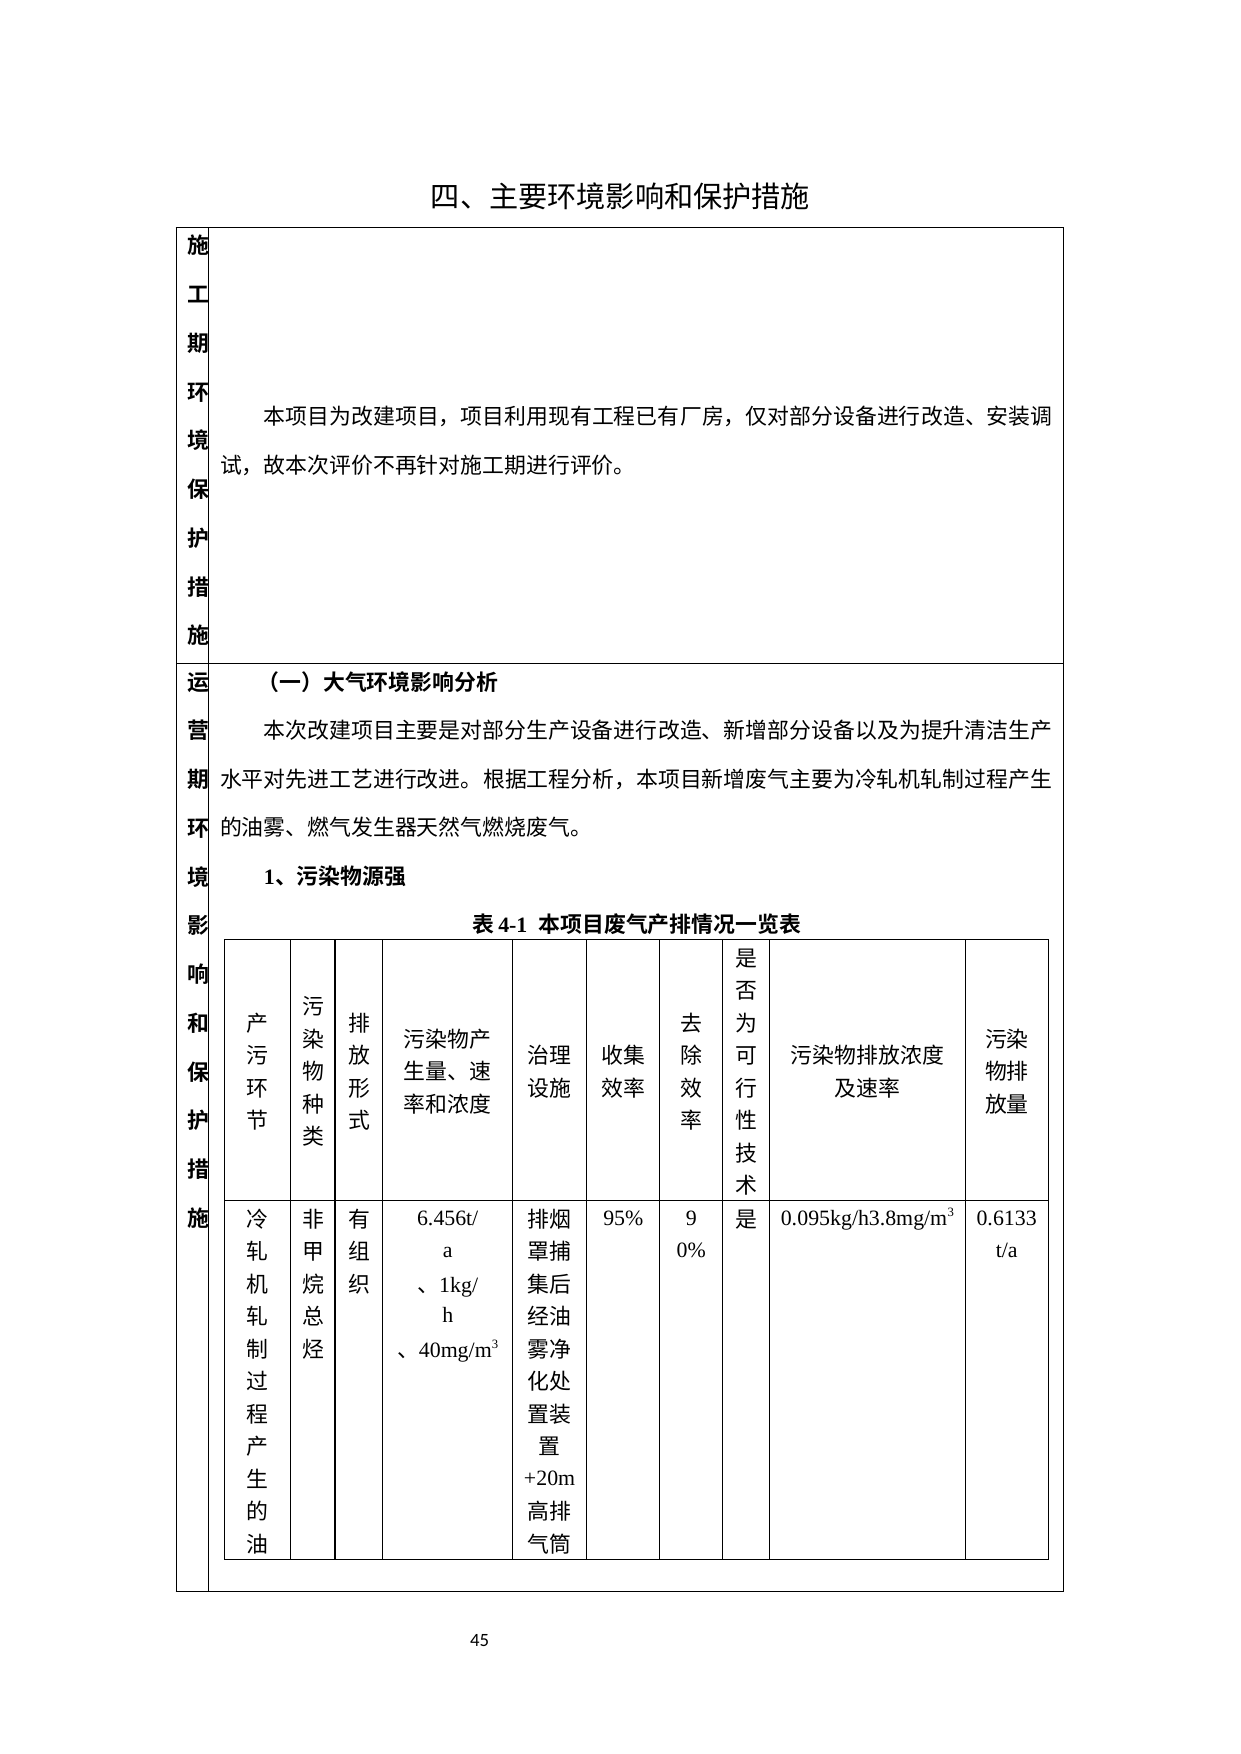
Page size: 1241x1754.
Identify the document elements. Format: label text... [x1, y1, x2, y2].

table_header 本项目为改建项目，项目利用现有工程已有厂房，仅对部分设备进行改造、安装调试，故本次评价不再针对施工期进行评价。 [209, 228, 1063, 663]
text 四、主要环境影响和保护措施 [187, 162, 1053, 227]
table_cell 运营期环境影响和保护措施 [177, 664, 208, 1591]
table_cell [209, 664, 1063, 1591]
table_header 施工期环境保护措施 [177, 228, 208, 663]
